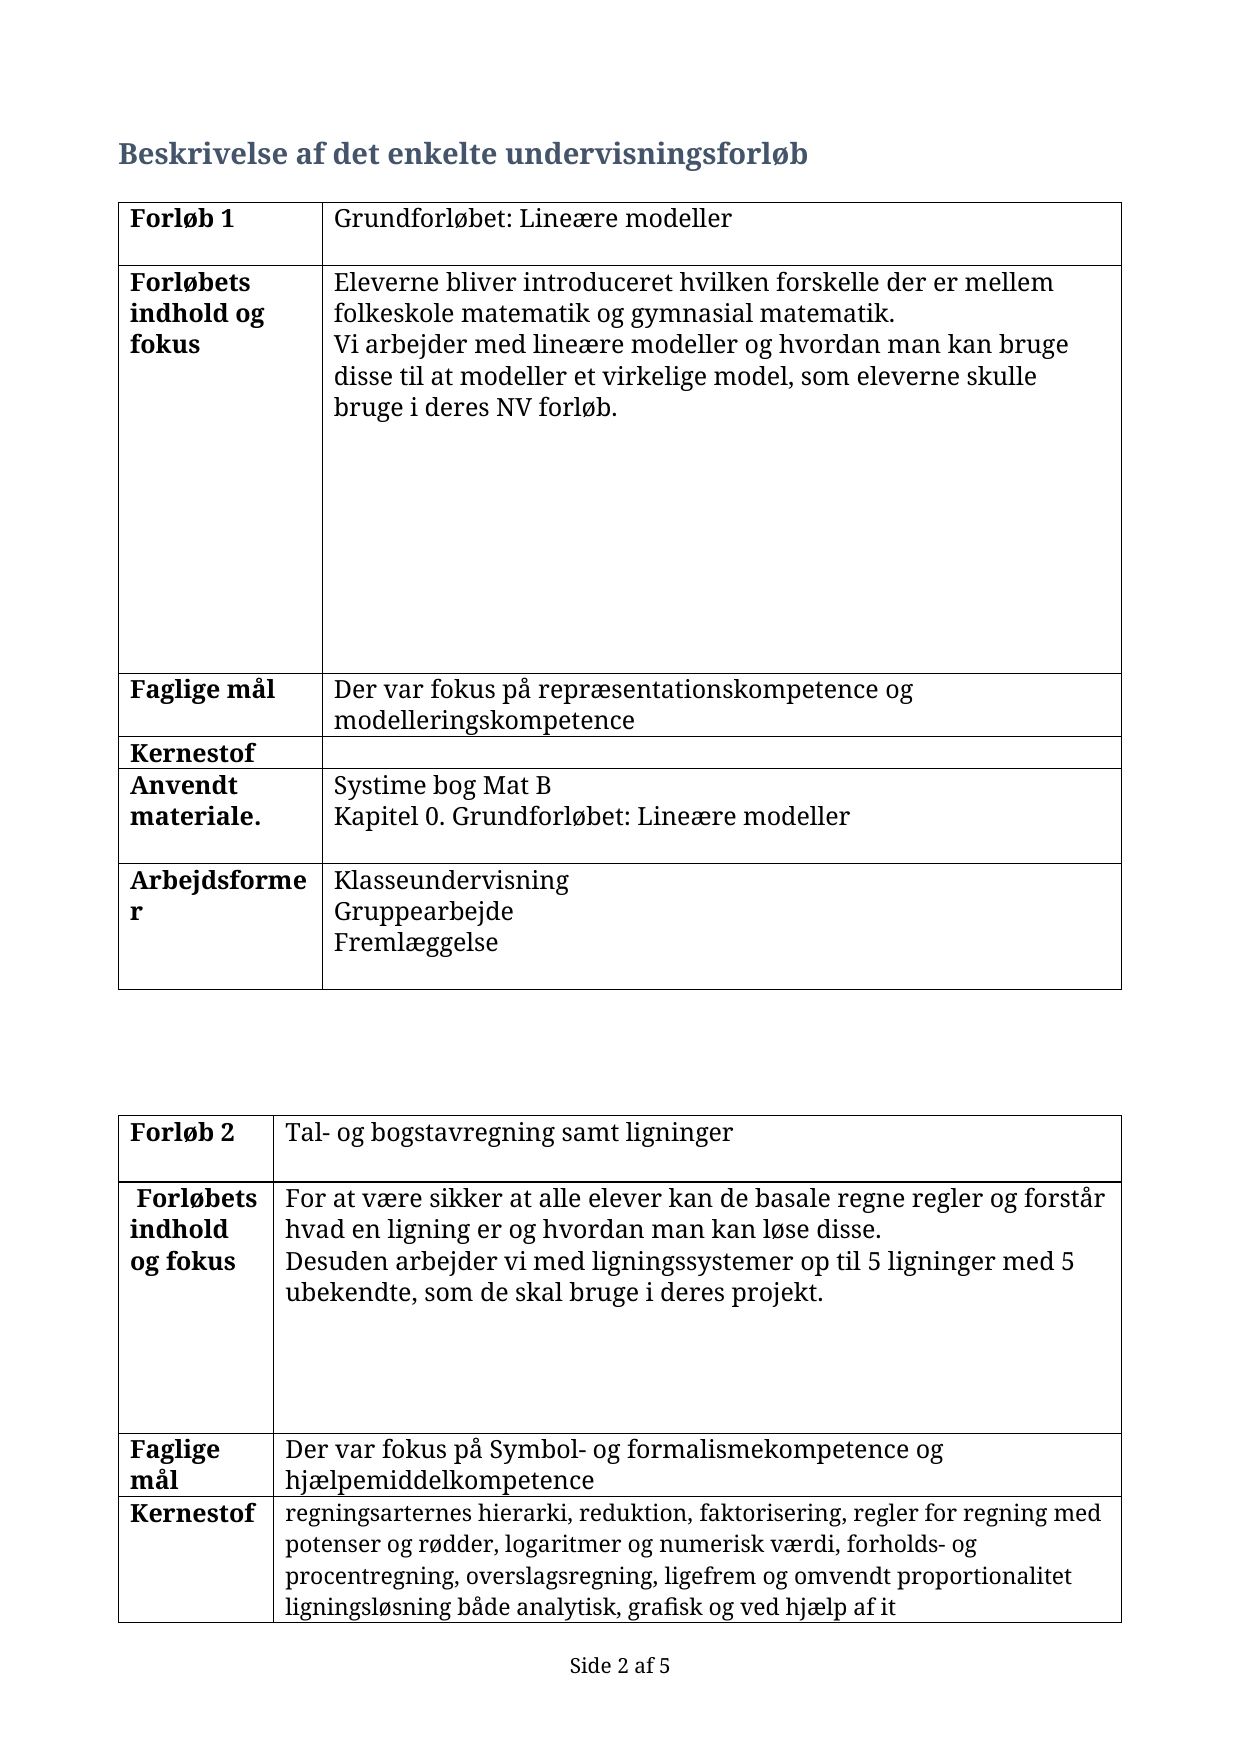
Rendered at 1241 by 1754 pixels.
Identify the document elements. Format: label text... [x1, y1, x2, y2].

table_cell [274, 1497, 1121, 1622]
table_cell Forløbets indhold og fokus [119, 1183, 273, 1432]
text Beskrivelse af det enkelte undervisningsforløb [118, 139, 1122, 170]
table_cell [323, 737, 1121, 768]
table_cell Der var fokus på Symbol- og formalismekompetence og hjælpemiddelkompetence [274, 1434, 1121, 1496]
table_cell Forløbets indhold og fokus [119, 266, 322, 672]
table_cell Arbejdsformer [119, 864, 322, 989]
table_cell Eleverne bliver introduceret hvilken forskelle der er mellem folkeskole matematik og gymnasial matematik. Vi arbejder med lineære modeller og hvordan man kan bruge disse til at modeller et virkelige model, som eleverne skulle bruge i deres NV forløb. [323, 266, 1121, 672]
table_cell Kernestof [119, 737, 322, 768]
table_header Forløb 2 [119, 1116, 273, 1181]
table_cell Der var fokus på repræsentationskompetence og modelleringskompetence [323, 674, 1121, 736]
table_cell For at være sikker at alle elever kan de basale regne regler og forstår hvad en ligning er og hvordan man kan løse disse. Desuden arbejder vi med ligningssystemer op til 5 ligninger med 5 ubekendte, som de skal bruge i deres projekt. [274, 1183, 1121, 1432]
table_cell Systime bog Mat B Kapitel 0. Grundforløbet: Lineære modeller [323, 769, 1121, 863]
table_header Tal- og bogstavregning samt ligninger [274, 1116, 1121, 1181]
table_cell Kernestof [119, 1497, 273, 1622]
table_header Forløb 1 [119, 203, 322, 265]
table_cell Faglige mål [119, 1434, 273, 1496]
table_header Grundforløbet: Lineære modeller [323, 203, 1121, 265]
table_cell Faglige mål [119, 674, 322, 736]
table_cell Anvendt materiale. [119, 769, 322, 863]
table_cell Klasseundervisning Gruppearbejde Fremlæggelse [323, 864, 1121, 989]
